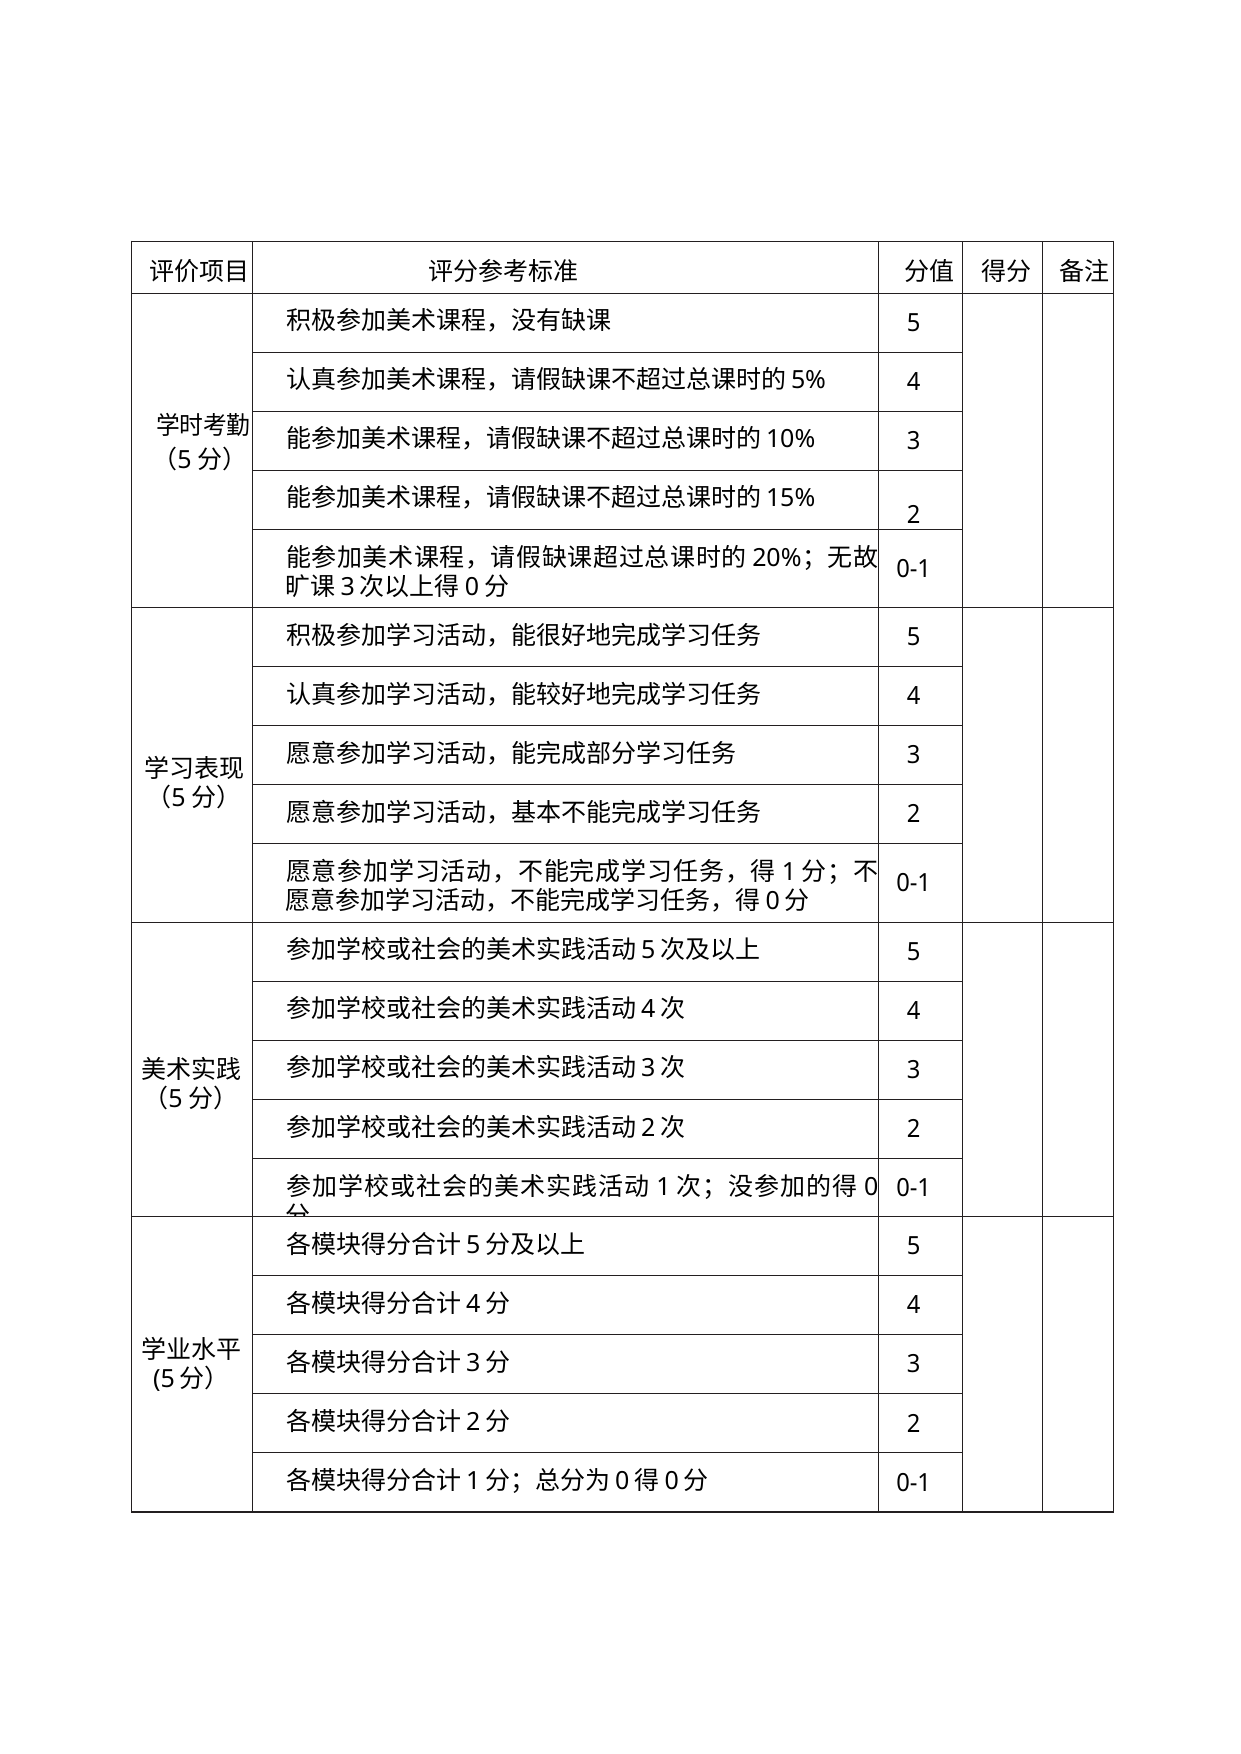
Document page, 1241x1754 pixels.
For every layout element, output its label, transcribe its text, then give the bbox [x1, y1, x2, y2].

table_cell 0-1 [879, 844, 962, 922]
table_cell 5 [879, 923, 962, 981]
table_cell [963, 294, 1042, 607]
table_cell 愿意参加学习活动，不能完成学习任务，得1分；不愿意参加学习活动，不能完成学习任务，得0分 [253, 844, 878, 922]
table_header 得分 [963, 242, 1042, 293]
table_cell 4 [879, 353, 962, 411]
table_cell 参加学校或社会的美术实践活动3次 [253, 1041, 878, 1099]
table_cell 2 [879, 1394, 962, 1452]
table_cell 3 [879, 1335, 962, 1393]
table_cell 0-1 [879, 1453, 962, 1511]
table_cell [1043, 294, 1113, 607]
table_cell 5 [879, 608, 962, 666]
table_cell 学习表现 （5 分） [132, 608, 252, 922]
table_cell 5 [879, 294, 962, 352]
table_cell 3 [879, 412, 962, 470]
table_cell 能参加美术课程，请假缺课不超过总课时的10% [253, 412, 878, 470]
table_cell 各模块得分合计1分；总分为0得0分 [253, 1453, 878, 1511]
table_header 备注 [1043, 242, 1113, 293]
table_cell 积极参加学习活动，能很好地完成学习任务 [253, 608, 878, 666]
table_cell 美术实践 （5 分） [132, 923, 252, 1216]
table_cell 参加学校或社会的美术实践活动1次；没参加的得0分 [253, 1159, 878, 1216]
table_cell 学业水平 (5分） [132, 1217, 252, 1511]
table_cell 5 [879, 1217, 962, 1275]
table_cell 2 [879, 785, 962, 843]
table_cell 认真参加学习活动，能较好地完成学习任务 [253, 667, 878, 725]
table_cell 各模块得分合计3分 [253, 1335, 878, 1393]
table_cell 愿意参加学习活动，基本不能完成学习任务 [253, 785, 878, 843]
table_cell [1043, 923, 1113, 1216]
table_cell 能参加美术课程，请假缺课超过总课时的20%；无故旷课3次以上得0分 [253, 530, 878, 607]
table_cell 认真参加美术课程，请假缺课不超过总课时的5% [253, 353, 878, 411]
table_cell [963, 923, 1042, 1216]
table_cell 3 [879, 1041, 962, 1099]
table_cell 各模块得分合计2分 [253, 1394, 878, 1452]
table_cell 2 [879, 471, 962, 529]
table_cell 各模块得分合计5分及以上 [253, 1217, 878, 1275]
table_cell 4 [879, 667, 962, 725]
table_cell [1043, 608, 1113, 922]
table_cell 3 [879, 726, 962, 784]
table_cell 积极参加美术课程，没有缺课 [253, 294, 878, 352]
table_header 评分参考标准 [253, 242, 878, 293]
table_cell 0-1 [879, 530, 962, 607]
table_header 分值 [879, 242, 962, 293]
table_cell 参加学校或社会的美术实践活动4次 [253, 982, 878, 1040]
table_cell 4 [879, 1276, 962, 1334]
table_cell 2 [879, 1100, 962, 1158]
table_cell 学时考勤 （5 分） [132, 294, 252, 607]
table_cell 参加学校或社会的美术实践活动5次及以上 [253, 923, 878, 981]
table_cell [963, 1217, 1042, 1511]
table_cell 各模块得分合计4分 [253, 1276, 878, 1334]
table_header 评价项目 [132, 242, 252, 293]
table_cell 能参加美术课程，请假缺课不超过总课时的15% [253, 471, 878, 529]
table_cell 愿意参加学习活动，能完成部分学习任务 [253, 726, 878, 784]
table_cell [963, 608, 1042, 922]
table_cell 4 [879, 982, 962, 1040]
table_cell 参加学校或社会的美术实践活动2次 [253, 1100, 878, 1158]
table_cell 0-1 [879, 1159, 962, 1216]
table_cell [1043, 1217, 1113, 1511]
